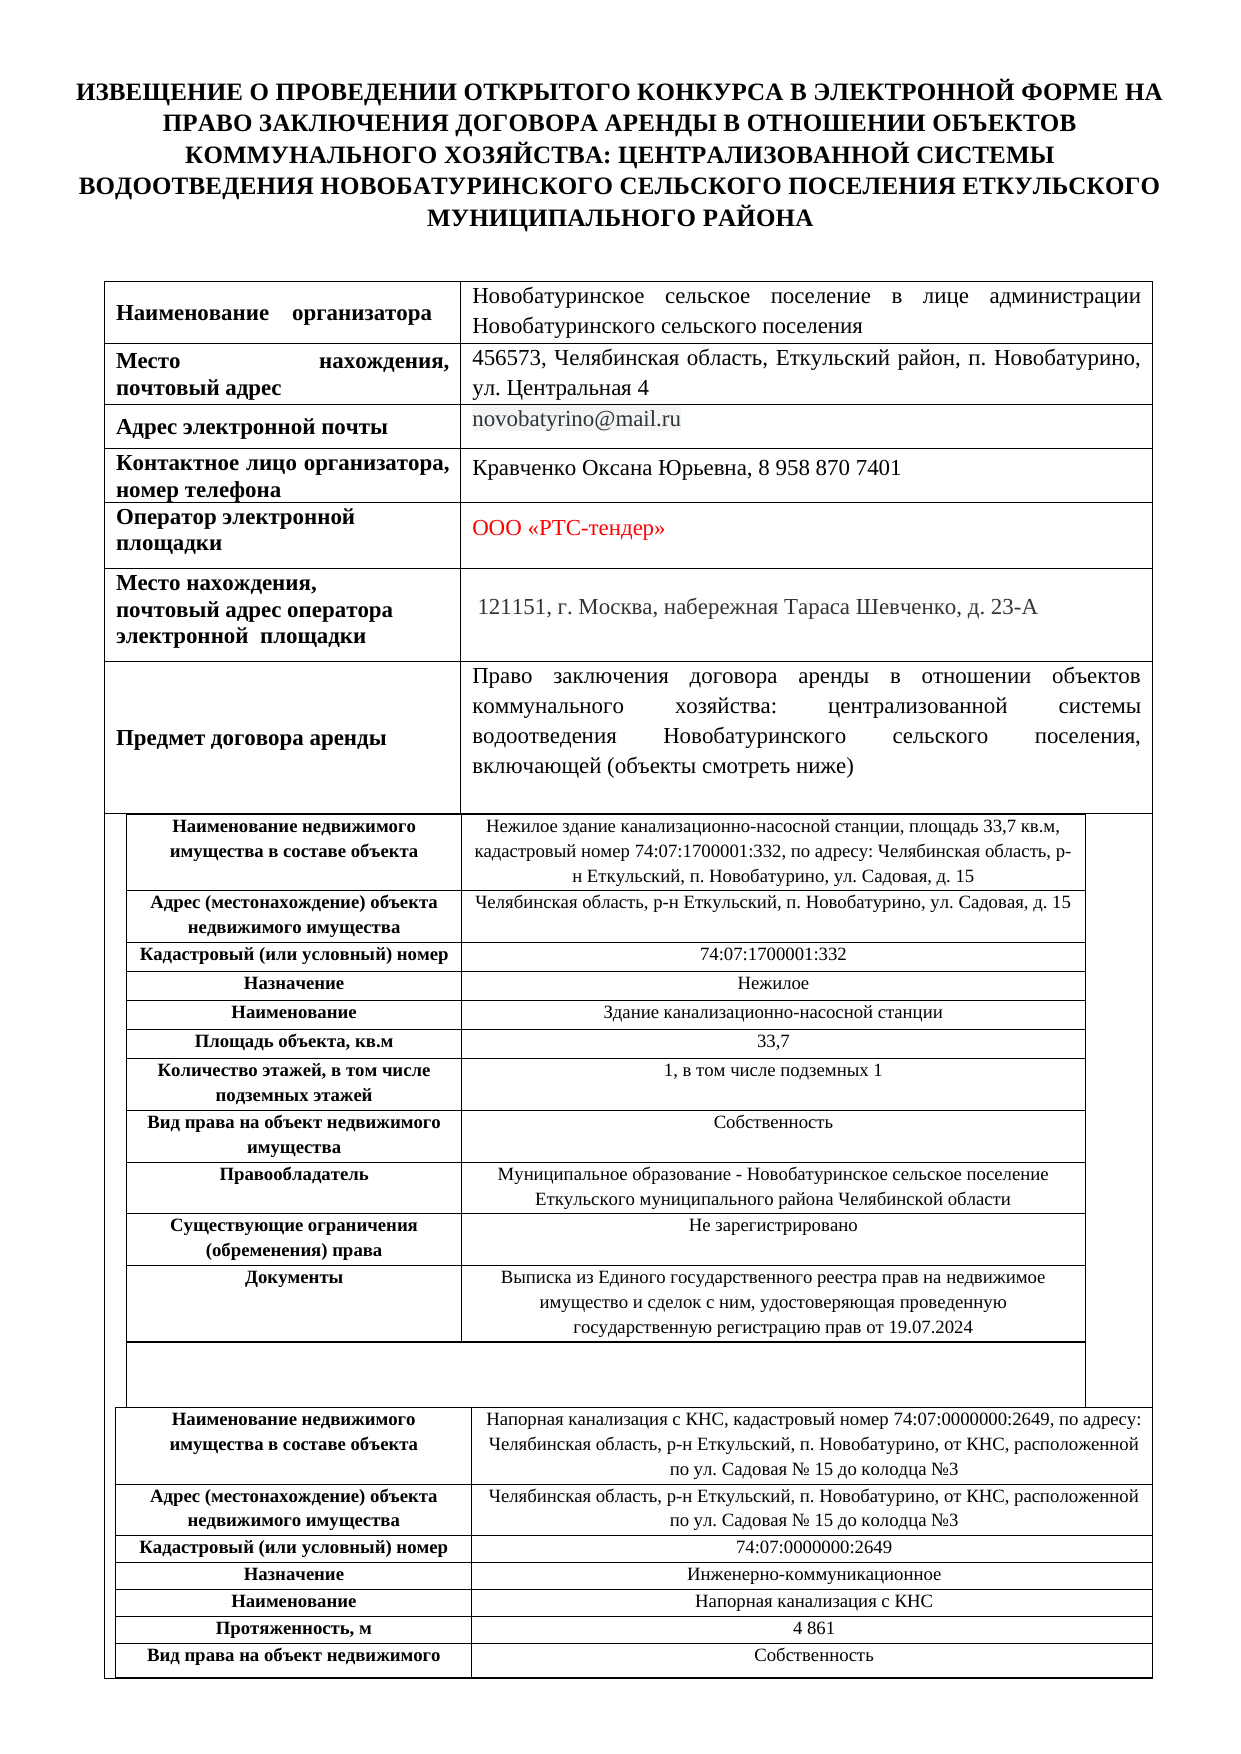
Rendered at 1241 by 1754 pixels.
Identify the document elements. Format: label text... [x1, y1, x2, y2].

table_cell ООО «РТС-тендер» [461, 503, 1152, 568]
table_cell [462, 1059, 1085, 1110]
table_cell [462, 972, 1085, 1000]
table_cell [472, 1590, 1152, 1616]
table_cell 121151, г. Москва, набережная Тараса Шевченко, д. 23-А [461, 569, 1152, 661]
table_cell [462, 1030, 1085, 1058]
table_cell [127, 1059, 461, 1110]
table_cell [127, 815, 461, 890]
table_cell [116, 1644, 471, 1677]
table_cell Предмет договора аренды [105, 662, 460, 813]
table_cell [127, 1001, 461, 1029]
table_cell [462, 1001, 1085, 1029]
table_cell [462, 1163, 1085, 1213]
table_cell [462, 1214, 1085, 1265]
table_cell [472, 1536, 1152, 1562]
table_cell [116, 1617, 471, 1643]
table_header Наименование организатора [105, 282, 460, 343]
table_cell [127, 1266, 461, 1341]
table_cell [127, 1111, 461, 1162]
table_cell [472, 1408, 1152, 1484]
table_cell [462, 815, 1085, 890]
table_cell [127, 1214, 461, 1265]
table_header Новобатуринское сельское поселение в лице администрации Новобатуринского сельского поселения [461, 282, 1152, 343]
table_cell [127, 1343, 1085, 1407]
table_cell [116, 1485, 471, 1535]
table_cell [116, 1536, 471, 1562]
table_cell [116, 1590, 471, 1616]
table_cell [127, 943, 461, 971]
table_cell [116, 1563, 471, 1589]
table_cell [127, 1163, 461, 1213]
table_cell Кравченко Оксана Юрьевна, 8 958 870 7401 [461, 449, 1152, 502]
table_cell Контактное лицо организатора, номер телефона [105, 449, 460, 502]
table_cell [1086, 814, 1152, 1407]
table_cell Место нахождения, почтовый адрес [105, 344, 460, 404]
table_cell [105, 814, 126, 1678]
table_cell [472, 1563, 1152, 1589]
table_cell [462, 1111, 1085, 1162]
table_cell [472, 1485, 1152, 1535]
table_cell Адрес электронной почты [105, 405, 460, 448]
table_cell [116, 1408, 471, 1484]
table_cell [462, 1266, 1085, 1341]
table_cell 456573, Челябинская область, Еткульский район, п. Новобатурино, ул. Центральная 4 [461, 344, 1152, 404]
table_cell [472, 1617, 1152, 1643]
table_cell Место нахождения, почтовый адрес оператора электронной площадки [105, 569, 460, 661]
text ИЗВЕЩЕНИЕ О ПРОВЕДЕНИИ ОТКРЫТОГО КОНКУРСА В ЭЛЕКТРОННОЙ ФОРМЕ НА ПРАВО ЗАКЛЮЧЕНИЯ ДОГОВОРА АРЕНДЫ В ОТНОШЕНИИ ОБЪЕКТОВ КОММУНАЛЬНОГО ХОЗЯЙСТВА: ЦЕНТРАЛИЗОВАННОЙ СИСТЕМЫ ВОДООТВЕДЕНИЯ НОВОБАТУРИНСКОГО СЕЛЬСКОГО ПОСЕЛЕНИЯ ЕТКУЛЬСКОГО МУНИЦИПАЛЬНОГО РАЙОНА [75, 75, 1165, 232]
table_cell novobatyrino@mail.ru [461, 405, 1152, 448]
table_cell [127, 972, 461, 1000]
table_cell [462, 891, 1085, 942]
table_cell [127, 891, 461, 942]
table_cell [127, 1030, 461, 1058]
table_cell Право заключения договора аренды в отношении объектов коммунального хозяйства: централизованной системы водоотведения Новобатуринского сельского поселения, включающей (объекты смотреть ниже) [461, 662, 1152, 813]
table_cell Оператор электронной площадки [105, 503, 460, 568]
table_cell [462, 943, 1085, 971]
table_cell [472, 1644, 1152, 1677]
